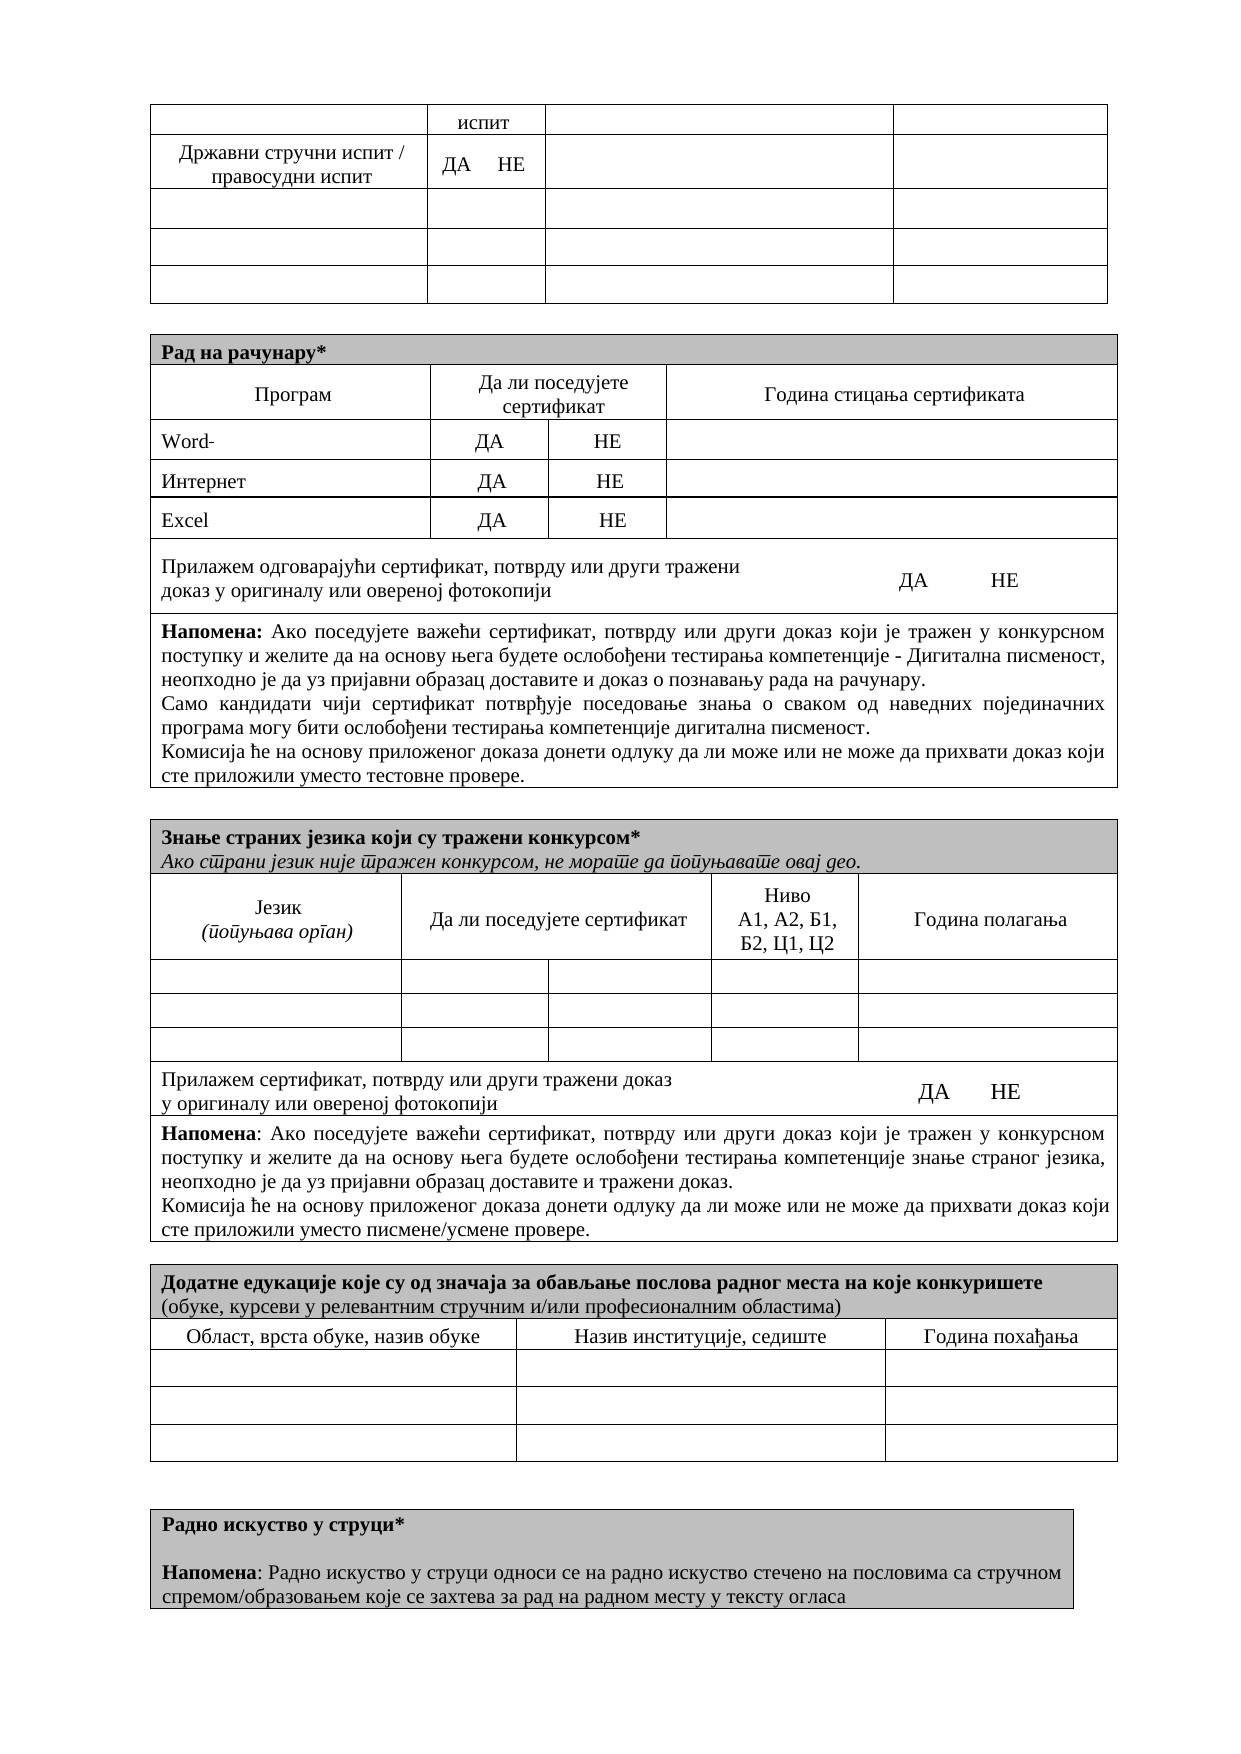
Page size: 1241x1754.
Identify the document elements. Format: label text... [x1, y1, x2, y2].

table_header Рад на рачунару* [151, 335, 1117, 364]
table_cell ДА [431, 420, 548, 458]
table_cell Програм [151, 365, 430, 418]
table_cell НЕ [549, 420, 666, 458]
table_cell [428, 266, 545, 303]
table_cell Да ли поседујете сертификат [402, 874, 711, 958]
table_cell [546, 266, 893, 303]
table_cell [428, 189, 545, 227]
table_cell [886, 1350, 1117, 1386]
table_cell [402, 1028, 548, 1061]
table_cell Прилажем сертификат, потврду или други тражени доказ у оригиналу или овереној фотокопији [151, 1062, 817, 1115]
table_cell [667, 498, 1117, 538]
table_cell [151, 994, 401, 1027]
table_cell [151, 1028, 401, 1061]
table_cell [151, 266, 427, 303]
table_cell ДА [431, 498, 548, 538]
table_header [915, 820, 1117, 873]
table_cell [517, 1425, 885, 1461]
table_cell [859, 994, 1117, 1027]
table_cell Година похађања [886, 1319, 1117, 1348]
table_cell [894, 266, 1107, 303]
table_cell Назив институције, седиште [517, 1319, 885, 1348]
table_cell [517, 1350, 885, 1386]
table_cell Државни стручни испит / правосудни испит [151, 135, 427, 188]
table_cell [428, 229, 545, 265]
table_cell НЕ [549, 498, 666, 538]
table_cell Excel [151, 498, 430, 538]
table_cell [546, 189, 893, 227]
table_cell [428, 105, 545, 134]
table_cell [894, 189, 1107, 227]
table_cell [546, 135, 893, 188]
table_cell [151, 1387, 516, 1423]
table_cell Језик (попуњава орган) [151, 874, 401, 958]
table_cell Ниво А1, А2, Б1, Б2, Ц1, Ц2 [712, 874, 858, 958]
table_cell [886, 1387, 1117, 1423]
table_cell ДА НЕ [817, 1062, 1117, 1115]
table_cell НЕ [549, 460, 666, 496]
table_cell [712, 994, 858, 1027]
table_cell Интернет [151, 460, 430, 496]
table_cell Word [151, 420, 430, 458]
table_cell [151, 229, 427, 265]
table_cell Област, врста обуке, назив обуке [151, 1319, 516, 1348]
table_cell [151, 1350, 516, 1386]
table_cell Напомена: Ако поседујете важећи сертификат, потврду или други доказ који је тражен у конкурсном поступку и желите да на основу њега будете ослобођени тестирања компетенције - Дигитална писменост, неопходно је да уз пријавни образац доставите и доказ о познавању рада на рачунару. Само кандидати чији сертификат потврђује поседовање знања о сваком од наведних појединачних програма могу бити ослобођени тестирања компетенције дигитална писменост. Комисија ће на основу приложеног доказа донети одлуку да ли може или не може да прихвати доказ који сте приложили уместо тестовне провере. [151, 614, 1117, 787]
table_cell Прилажем одговарајући сертификат, потврду или други тражени доказ у оригиналу или овереној фотокопији [151, 539, 888, 613]
table_cell [667, 420, 1117, 458]
table_cell [151, 1425, 516, 1461]
table_cell ДА НЕ [888, 539, 1117, 613]
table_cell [894, 105, 1107, 134]
table_cell [517, 1387, 885, 1423]
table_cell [546, 105, 893, 134]
table_cell [549, 960, 711, 993]
table_cell [894, 229, 1107, 265]
table_cell [546, 229, 893, 265]
table_header Радно искуство у струци* Напомена: Радно искуство у струци односи се на радно искуство стечено на пословима са стручном спремом/образовањем које се захтева за рад на радном месту у тексту огласа [151, 1510, 1073, 1608]
table_header Знање страних језика који су тражени конкурсом* Ако страни језик није тражен конкурсом, не морате да попуњавате овај део. [151, 820, 915, 873]
table_cell [712, 1028, 858, 1061]
table_cell Година стицања сертификата [667, 365, 1117, 418]
table_cell [859, 960, 1117, 993]
table_cell Напомена: Ако поседујете важећи сертификат, потврду или други доказ који је тражен у конкурсном поступку и желите да на основу њега будете ослобођени тестирања компетенције знање страног језика, неопходно је да уз пријавни образац доставите и тражени доказ. Комисија ће на основу приложеног доказа донети одлуку да ли може или не може да прихвати доказ који сте приложили уместо писмене/усмене провере. [151, 1116, 1117, 1241]
table_cell [549, 994, 711, 1027]
table_cell [894, 135, 1107, 188]
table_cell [151, 105, 427, 134]
table_cell Година полагања [859, 874, 1117, 958]
table_cell [712, 960, 858, 993]
table_cell [402, 994, 548, 1027]
table_cell [667, 460, 1117, 496]
table_cell [886, 1425, 1117, 1461]
table_cell [549, 1028, 711, 1061]
table_cell ДА НЕ [428, 135, 545, 188]
table_cell [859, 1028, 1117, 1061]
table_cell Да ли поседујете сертификат [431, 365, 666, 418]
table_header Додатне едукације које су од значаја за обављање послова радног места на које конкуришете (обуке, курсеви у релевантним стручним и/или професионалним областима) [151, 1265, 1117, 1318]
table_cell [402, 960, 548, 993]
table_cell ДА [431, 460, 548, 496]
table_cell [151, 189, 427, 227]
table_cell [151, 960, 401, 993]
